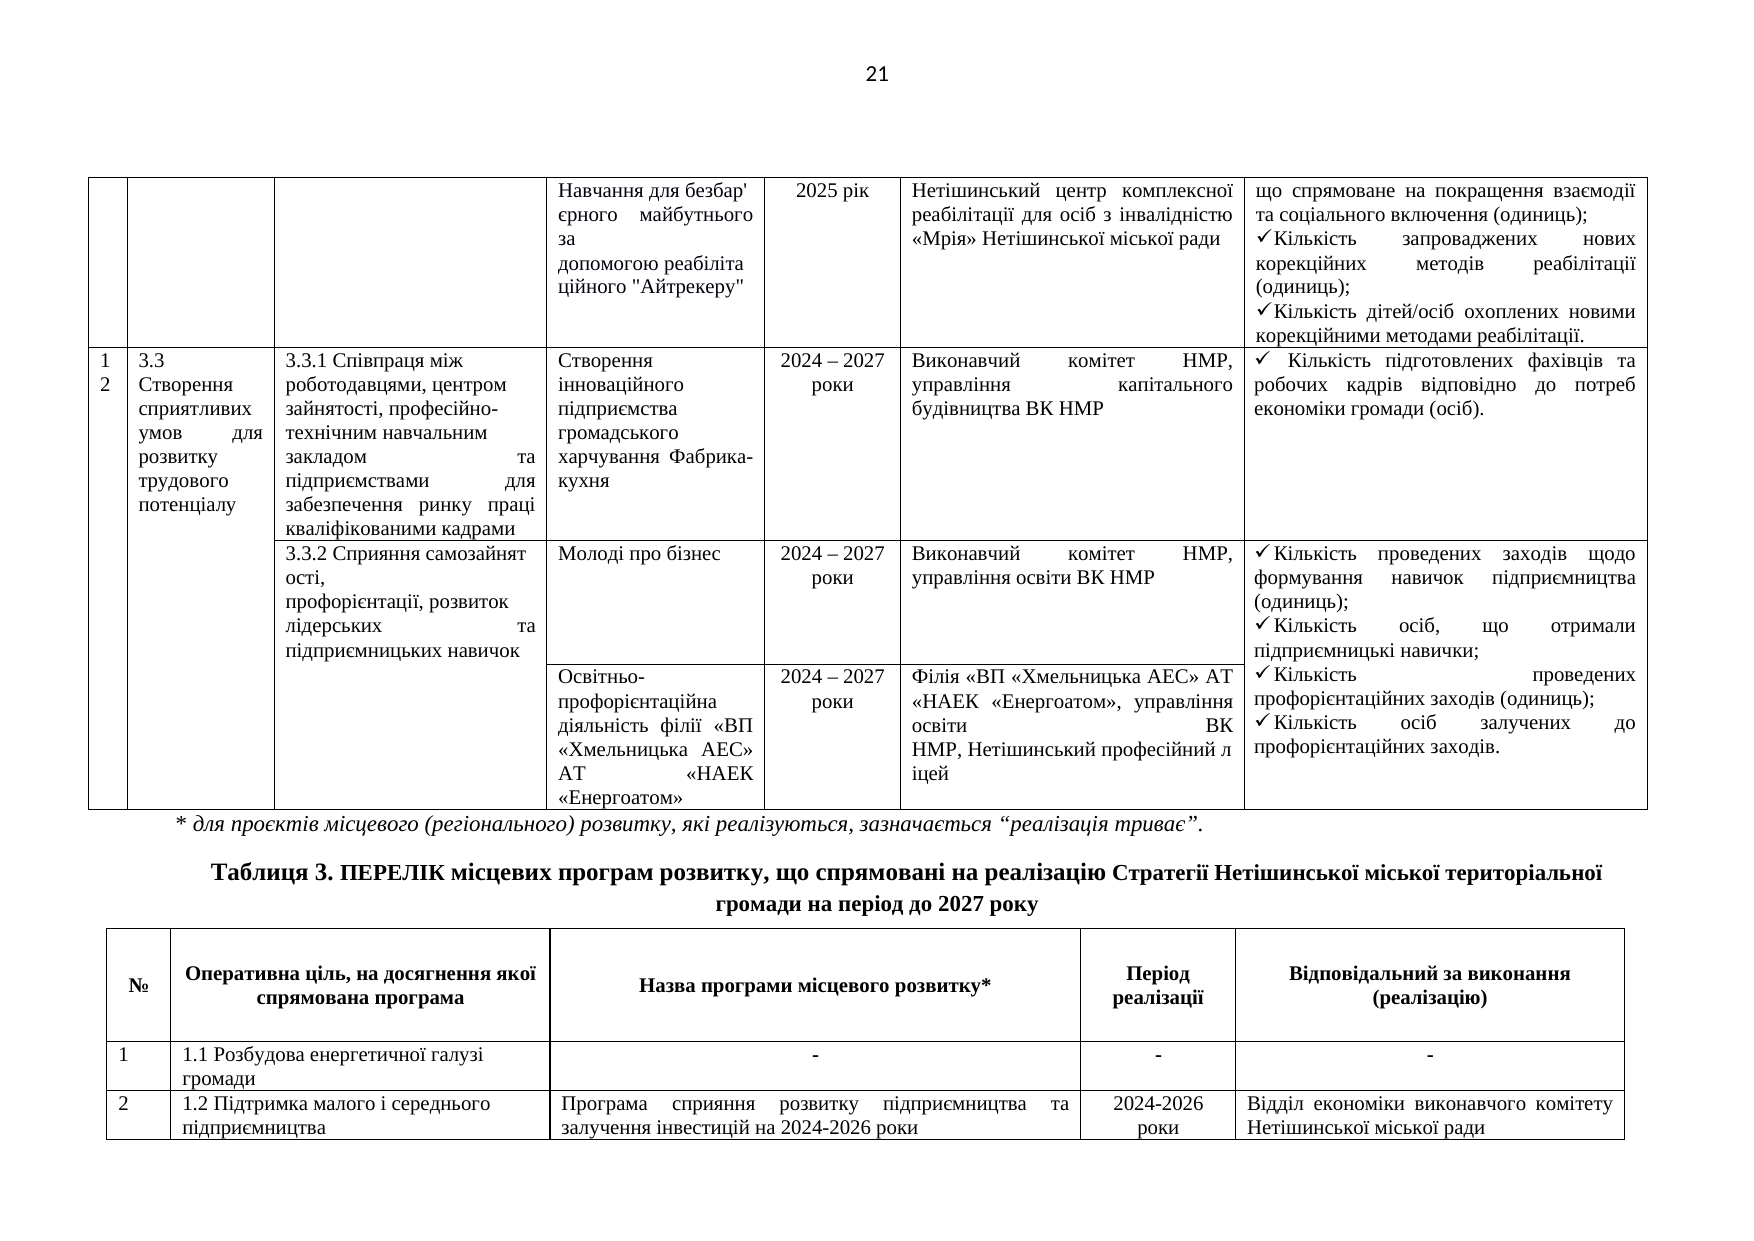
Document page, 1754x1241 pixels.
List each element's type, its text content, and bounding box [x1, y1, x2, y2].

table_cell 2024 – 2027 роки [765, 348, 900, 540]
table_cell Кількість проведених заходів щодо формування навичок підприємництва (одиниць); Кількість осіб, що отримали підприємницькі навички; Кількість проведених профорієнтаційних заходів (одиниць); Кількість осіб залучених до профорієнтаційних заходів. [1245, 541, 1647, 809]
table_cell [551, 1091, 1080, 1139]
table_cell 2024 – 2027 роки [765, 541, 900, 663]
text Таблиця 3. ПЕРЕЛІК місцевих програм розвитку, що спрямовані на реалізацію Стратегії Нетішинської міської територіальної громади на період до 2027 року [118, 857, 1636, 916]
table_cell 2024-2026 роки [1081, 1091, 1235, 1139]
table_header Відповідальний за виконання (реалізацію) [1236, 929, 1624, 1041]
table_cell Створення інноваційного підприємства громадського харчування Фабрика-кухня [547, 348, 764, 540]
table_cell Навчання для безбар'єрного майбутнього за допомогою реабілітаційного "Айтрекеру" [547, 178, 764, 347]
table_header Назва програми місцевого розвитку* [551, 929, 1080, 1041]
table_cell - [1236, 1042, 1624, 1090]
table_header Оперативна ціль, на досягнення якої спрямована програма [171, 929, 549, 1041]
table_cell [1245, 178, 1647, 347]
table_cell 12 [89, 348, 127, 809]
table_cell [1236, 1091, 1624, 1139]
table_cell 1.1 Розбудова енергетичної галузі громади [171, 1042, 549, 1090]
table_cell - [551, 1042, 1080, 1090]
table_cell Нетішинський центр комплексної реабілітації для осіб з інвалідністю «Мрія» Нетішинської міської ради [901, 178, 1244, 347]
table_cell 3.3 Створення сприятливих умов для розвитку трудового потенціалу [128, 348, 274, 809]
table_cell 2025 рік [765, 178, 900, 347]
table_cell Кількість підготовлених фахівців та робочих кадрів відповідно до потреб економіки громади (осіб). [1245, 348, 1647, 540]
table_cell 3.3.1 Співпраця між роботодавцями, центром зайнятості, професійно-технічним навчальним закладом та підприємствами для забезпечення ринку праці кваліфікованими кадрами [275, 348, 546, 540]
table_cell 3.3.2 Сприяння самозайнятості, профорієнтації, розвиток лідерських та підприємницьких навичок [275, 541, 546, 809]
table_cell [275, 178, 546, 347]
table_cell Молоді про бізнес [547, 541, 764, 663]
text * для проєктів місцевого (регіонального) розвитку, які реалізуються, зазначається “реалізація триває”. [118, 810, 1636, 836]
table_cell - [1081, 1042, 1235, 1090]
table_header № [107, 929, 170, 1041]
table_cell Освітньо-профорієнтаційна діяльність філії «ВП «Хмельницька АЕС» АТ «НАЕК «Енергоатом» [547, 665, 764, 809]
table_cell 1 [107, 1042, 170, 1090]
table_cell 2024 – 2027 роки [765, 665, 900, 809]
table_cell 2 [107, 1091, 170, 1139]
table_cell Виконавчий комітет НМР, управління капітального будівництва ВК НМР [901, 348, 1244, 540]
table_cell Філія «ВП «Хмельницька АЕС» АТ «НАЕК «Енергоатом», управління освіти ВК НМР, Нетішинський професійний ліцей [901, 665, 1244, 809]
table_cell Виконавчий комітет НМР, управління освіти ВК НМР [901, 541, 1244, 663]
table_cell 1.2 Підтримка малого і середнього підприємництва [171, 1091, 549, 1139]
table_header Період реалізації [1081, 929, 1235, 1041]
